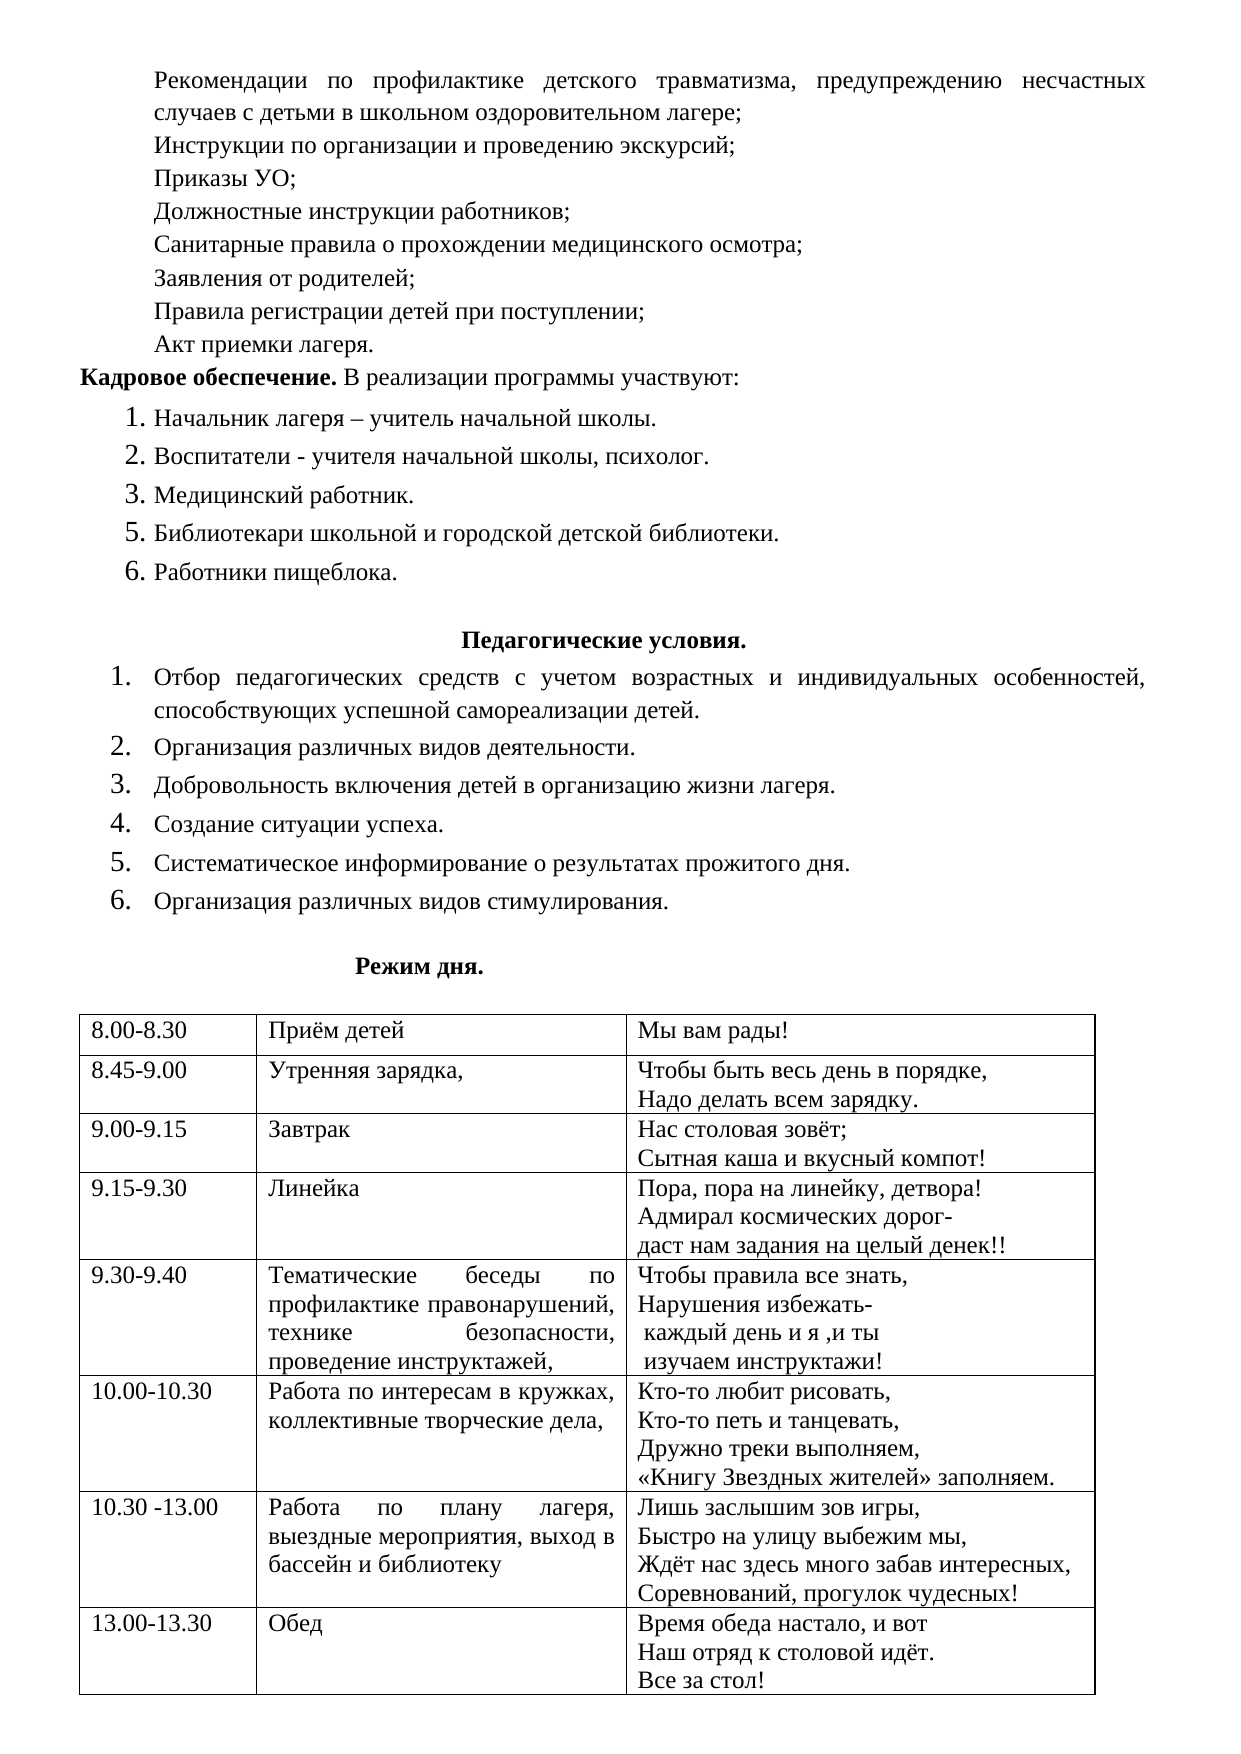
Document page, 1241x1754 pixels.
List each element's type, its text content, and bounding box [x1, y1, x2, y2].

list Начальник лагеря – учитель начальной школы. [124, 399, 1147, 432]
list Отбор педагогических средств с учетом возрастных и индивидуальных особенностей, способствующих успешной самореализации детей. [110, 658, 1147, 724]
text Должностные инструкции работников; [154, 196, 1147, 225]
table_cell 9.15-9.30 [80, 1173, 256, 1259]
table_cell Работа по интересам в кружках, коллективные творческие дела, [257, 1376, 626, 1491]
list Организация различных видов стимулирования. [110, 882, 1147, 916]
list Создание ситуации успеха. [110, 805, 1147, 839]
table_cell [627, 1608, 1094, 1694]
text Режим дня. [80, 951, 1175, 980]
list Работники пищеблока. [124, 553, 1147, 586]
table_cell Тематические беседы по профилактике правонарушений, технике безопасности, проведение инструктажей, [257, 1260, 626, 1375]
table_cell Чтобы правила все знать, Нарушения избежать- каждый день и я ,и ты изучаем инструктажи! [627, 1260, 1094, 1375]
list Библиотекари школьной и городской детской библиотеки. [124, 514, 1147, 548]
text Санитарные правила о прохождении медицинского осмотра; [154, 229, 1147, 258]
list Организация различных видов деятельности. [110, 728, 1147, 762]
table_cell 13.00-13.30 [80, 1608, 256, 1694]
table_cell Утренняя зарядка, [257, 1056, 626, 1113]
table_cell Чтобы быть весь день в порядке, Надо делать всем зарядку. [627, 1056, 1094, 1113]
table_cell 10.00-10.30 [80, 1376, 256, 1491]
table_header 8.00-8.30 [80, 1015, 256, 1054]
table_cell Линейка [257, 1173, 626, 1259]
text Инструкции по организации и проведению экскурсий; [154, 130, 1147, 158]
text Правила регистрации детей при поступлении; [154, 296, 1147, 325]
table_cell Пора, пора на линейку, детвора! Адмирал космических дорог- даст нам задания на целый денек!! [627, 1173, 1094, 1259]
table_cell 8.45-9.00 [80, 1056, 256, 1113]
list Добровольность включения детей в организацию жизни лагеря. [110, 767, 1147, 800]
text Кадровое обеспечение. В реализации программы участвуют: [80, 362, 881, 391]
text Рекомендации по профилактике детского травматизма, предупреждению несчастных случаев с детьми в школьном оздоровительном лагере; [154, 65, 1147, 125]
table_cell Нас столовая зовёт; Сытная каша и вкусный компот! [627, 1114, 1094, 1172]
table_cell 9.00-9.15 [80, 1114, 256, 1172]
list Систематическое информирование о результатах прожитого дня. [110, 844, 1147, 877]
table_cell Кто-то любит рисовать, Кто-то петь и танцевать, Дружно треки выполняем, «Книгу Звездных жителей» заполняем. [627, 1376, 1094, 1491]
table_cell Обед [257, 1608, 626, 1694]
table_cell 10.30 -13.00 [80, 1492, 256, 1607]
table_header Приём детей [257, 1015, 626, 1054]
table_cell Завтрак [257, 1114, 626, 1172]
list Воспитатели - учителя начальной школы, психолог. [124, 437, 1147, 471]
table_cell 9.30-9.40 [80, 1260, 256, 1375]
text Приказы УО; [154, 163, 1147, 192]
text Заявления от родителей; [154, 263, 1147, 291]
text Педагогические условия. [80, 625, 1127, 653]
table_cell Работа по плану лагеря, выездные мероприятия, выход в бассейн и библиотеку [257, 1492, 626, 1607]
list Медицинский работник. [124, 476, 1147, 509]
table_cell Лишь заслышим зов игры, Быстро на улицу выбежим мы, Ждёт нас здесь много забав интересных, Соревнований, прогулок чудесных! [627, 1492, 1094, 1607]
table_header Мы вам рады! [627, 1015, 1094, 1054]
text Акт приемки лагеря. [154, 329, 1147, 358]
